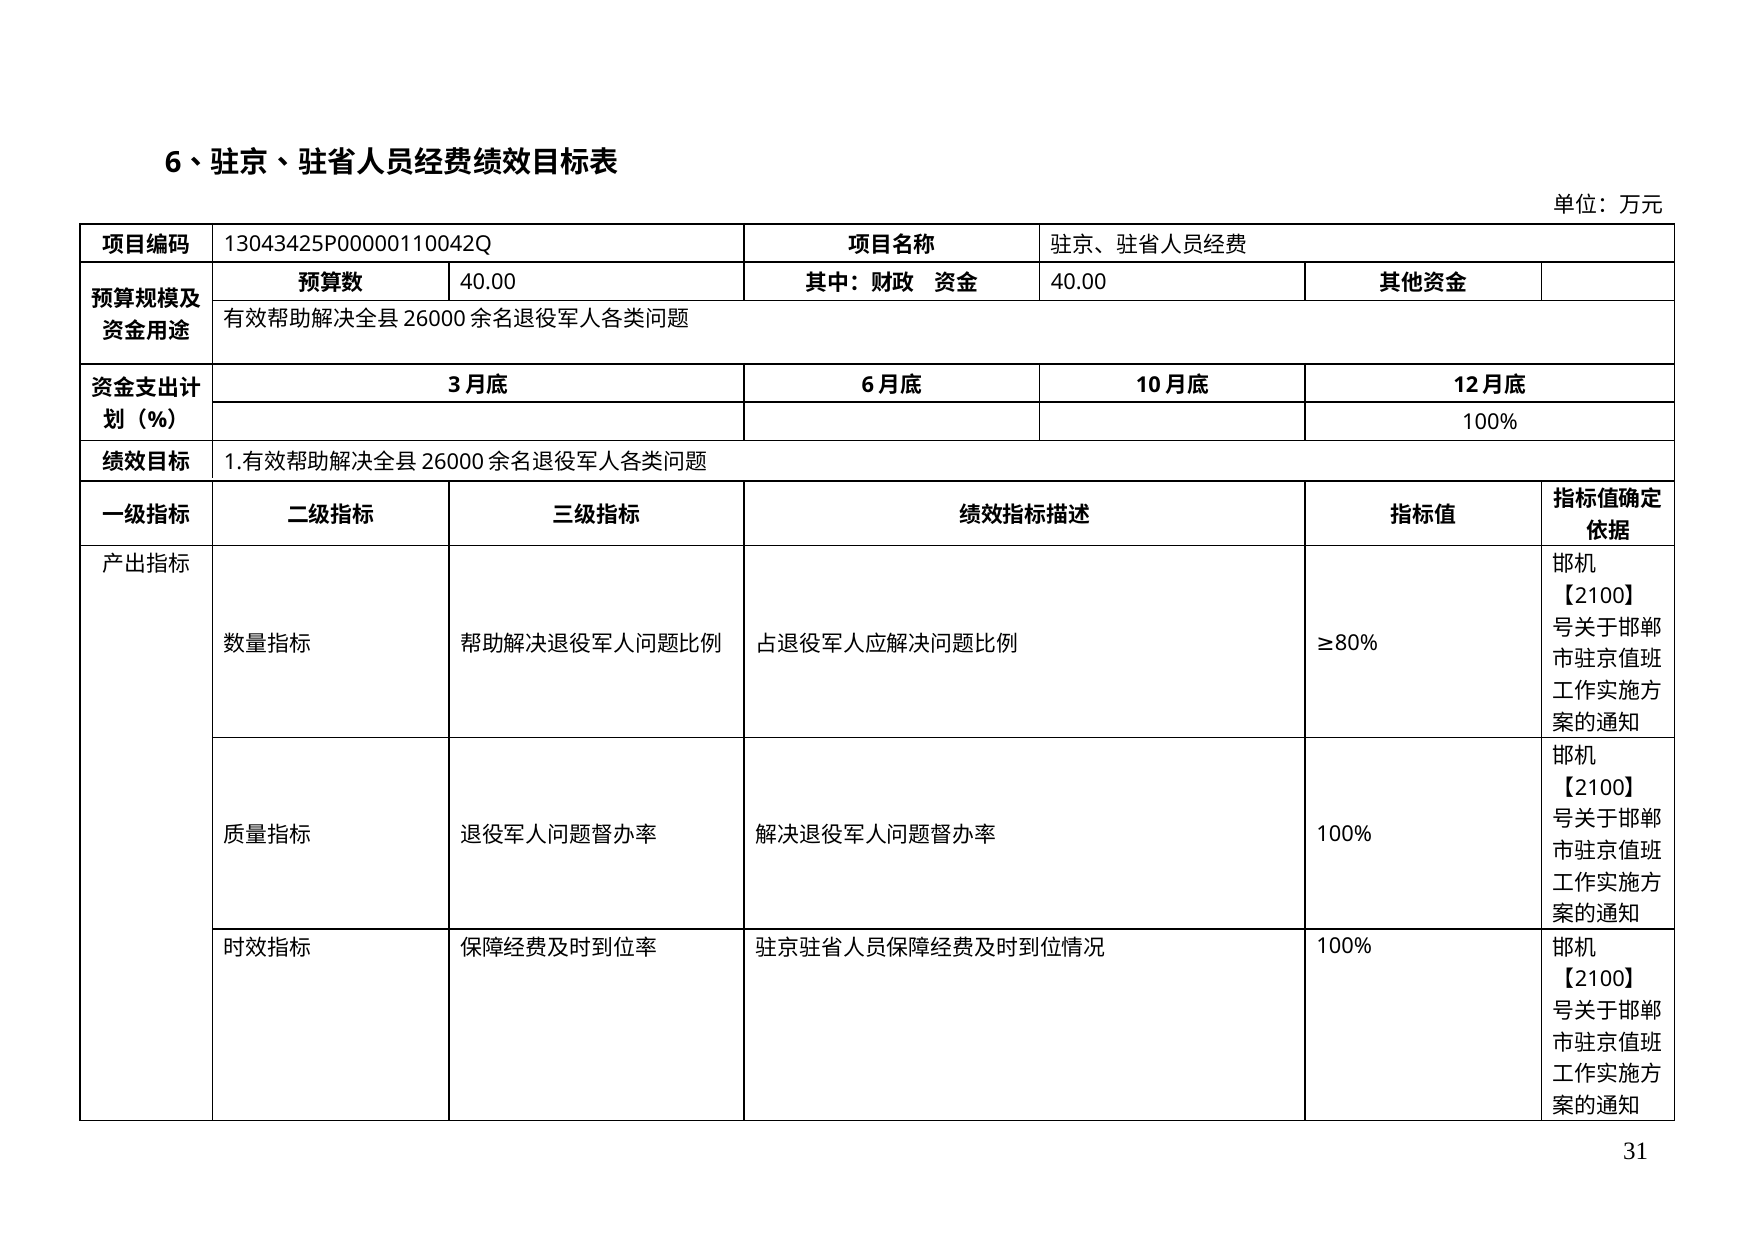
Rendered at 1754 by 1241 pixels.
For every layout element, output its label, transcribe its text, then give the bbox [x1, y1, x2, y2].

table_cell ≥80% [1306, 546, 1541, 736]
table_cell 数量指标 [213, 546, 448, 736]
table_header 单位：万元 [81, 183, 1674, 223]
table_cell 邯机【2100】号关于邯郸市驻京值班工作实施方案的通知 [1542, 930, 1674, 1120]
table_header 指标值确定依据 [1542, 482, 1674, 545]
table_cell 项目名称 [745, 225, 1039, 261]
table_cell 40.00 [450, 263, 743, 300]
table_cell 预算规模及资金用途 [81, 263, 212, 363]
table_header 指标值 [1306, 482, 1541, 545]
text 6、驻京、驻省人员经费绩效目标表 [106, 142, 1648, 181]
table_cell [1040, 403, 1304, 440]
table_cell 绩效目标 [81, 441, 212, 478]
table_cell 预算数 [213, 263, 448, 300]
table_cell 帮助解决退役军人问题比例 [450, 546, 743, 736]
table_cell 1.有效帮助解决全县26000余名退役军人各类问题 [213, 441, 1674, 478]
table_cell 邯机【2100】号关于邯郸市驻京值班工作实施方案的通知 [1542, 546, 1674, 736]
table_cell 100% [1306, 930, 1541, 1120]
table_cell 3月底 [213, 365, 743, 401]
table_cell 有效帮助解决全县26000余名退役军人各类问题 [213, 301, 1674, 363]
table_cell 产出指标 [81, 546, 212, 1120]
table_cell 6月底 [745, 365, 1039, 401]
table_cell 质量指标 [213, 738, 448, 928]
table_cell 13043425P00000110042Q [213, 225, 743, 261]
table_cell [1542, 263, 1674, 300]
table_header 二级指标 [213, 482, 448, 545]
table_cell [745, 403, 1039, 440]
table_cell 解决退役军人问题督办率 [745, 738, 1304, 928]
table_cell 12月底 [1306, 365, 1674, 401]
table_cell 100% [1306, 738, 1541, 928]
table_cell 驻京、驻省人员经费 [1040, 225, 1674, 261]
table_cell 邯机【2100】号关于邯郸市驻京值班工作实施方案的通知 [1542, 738, 1674, 928]
table_cell 10月底 [1040, 365, 1304, 401]
table_header 绩效指标描述 [745, 482, 1304, 545]
table_cell 时效指标 [213, 930, 448, 1120]
table_cell 40.00 [1040, 263, 1304, 300]
table_cell 其他资金 [1306, 263, 1541, 300]
table_cell 资金支出计划（%） [81, 365, 212, 440]
table_header 三级指标 [450, 482, 743, 545]
table_cell 占退役军人应解决问题比例 [745, 546, 1304, 736]
table_cell 项目编码 [81, 225, 212, 261]
table_cell 驻京驻省人员保障经费及时到位情况 [745, 930, 1304, 1120]
table_cell 其中：财政 资金 [745, 263, 1039, 300]
table_cell 保障经费及时到位率 [450, 930, 743, 1120]
table_cell 100% [1306, 403, 1674, 440]
table_cell 退役军人问题督办率 [450, 738, 743, 928]
table_header 一级指标 [81, 482, 212, 545]
table_cell [213, 403, 743, 440]
